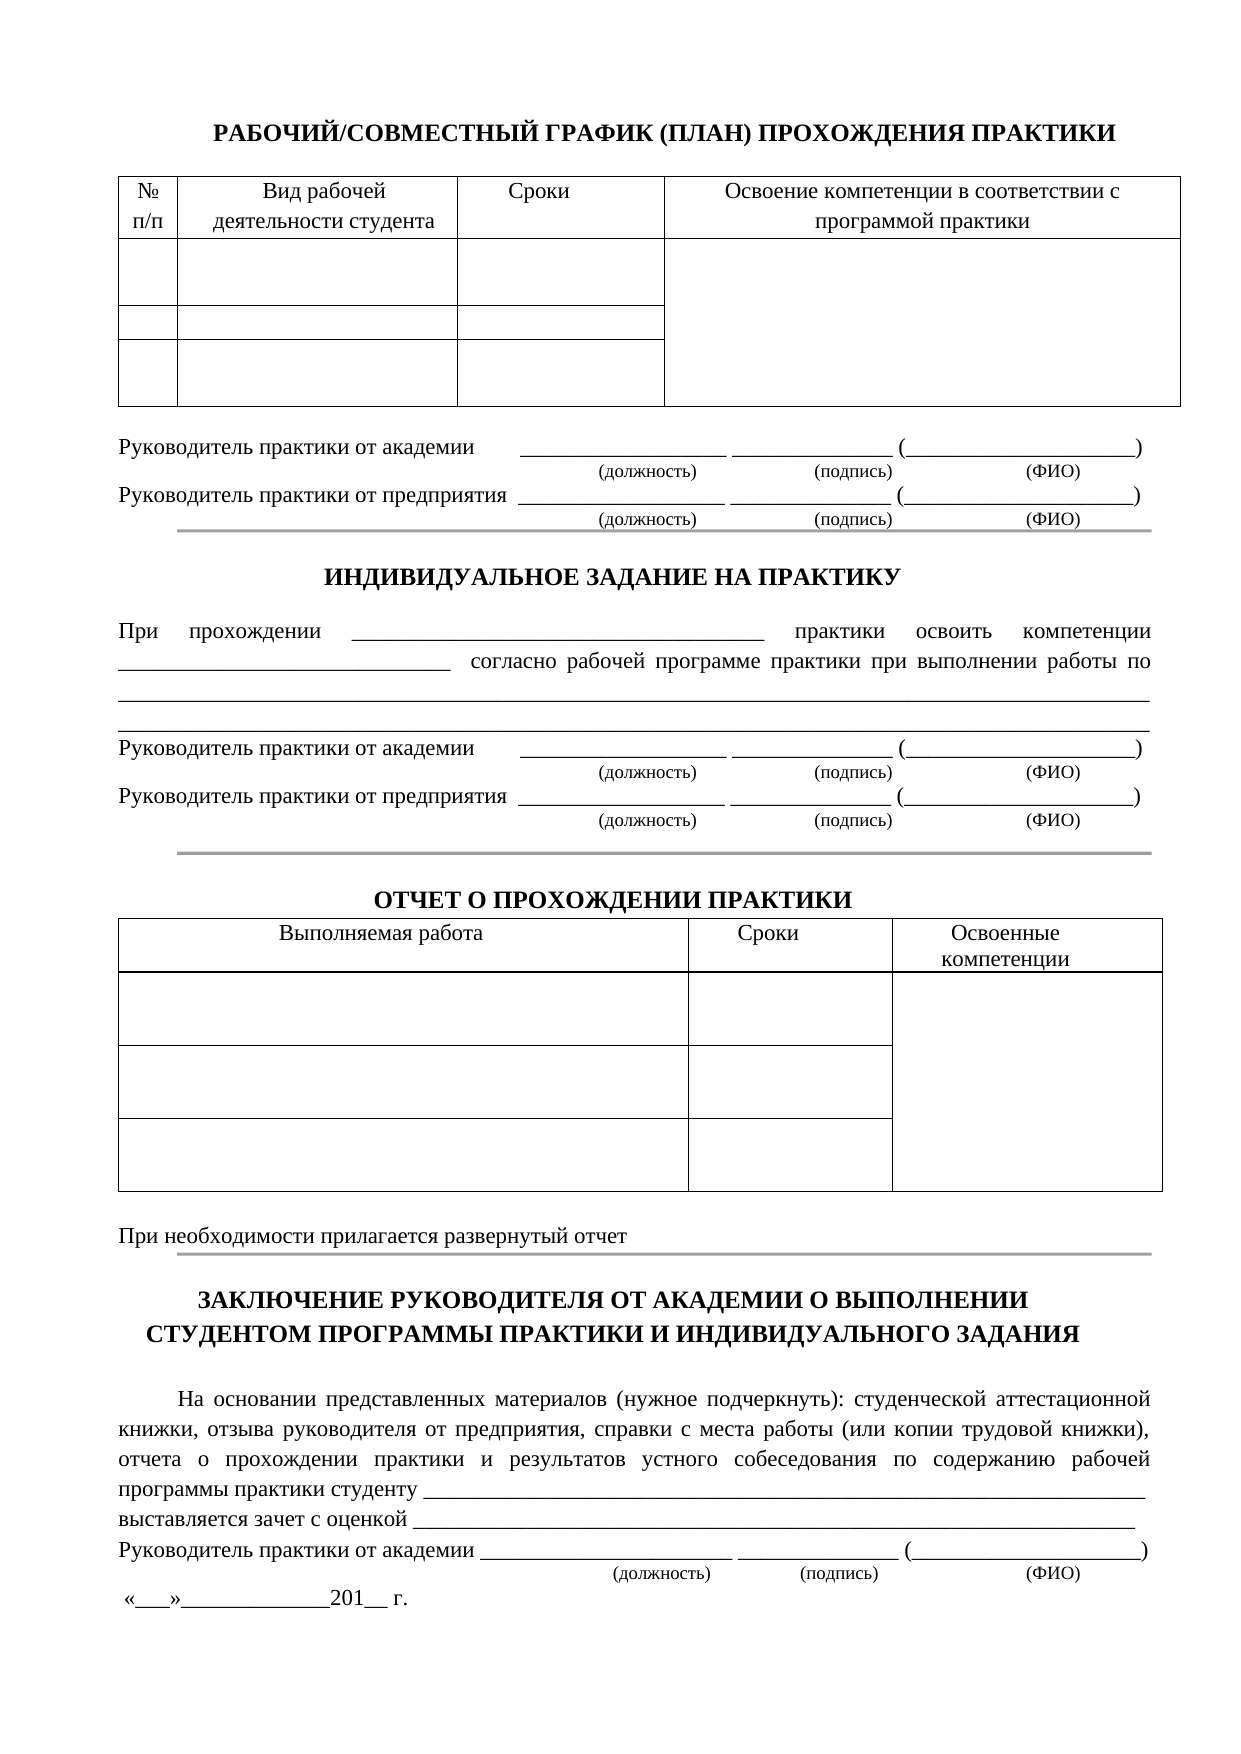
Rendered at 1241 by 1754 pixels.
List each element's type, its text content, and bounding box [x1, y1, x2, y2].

text При необходимости прилагается развернутый отчет [118, 1222, 1107, 1249]
table_cell [119, 239, 177, 305]
table_header № п/п [119, 177, 177, 238]
table_cell [689, 1119, 892, 1191]
text (должность) (подпись) (ФИО) [118, 460, 1152, 481]
table_cell [178, 340, 457, 406]
table_cell [665, 239, 1180, 406]
text На основании представленных материалов (нужное подчеркнуть): студенческой аттестационной книжки, отзыва руководителя от предприятия, справки с места работы (или копии трудовой книжки), отчета о прохождении практики и результатов устного собеседования по содержанию рабочей программы практики студенту _______________________________________________________________ [118, 1385, 1152, 1502]
table_cell [458, 239, 664, 305]
table_header Вид рабочей деятельности студента [178, 177, 457, 238]
table_cell [458, 306, 664, 339]
text (должность) (подпись) (ФИО) [118, 1562, 1152, 1584]
table_header Выполняемая работа [119, 919, 688, 971]
text Руководитель практики от предприятия __________________ ______________ (____________________) [118, 481, 1152, 508]
text «___»_____________201__ г. [118, 1584, 1107, 1610]
text Руководитель практики от предприятия __________________ ______________ (____________________) [118, 782, 1152, 808]
text РАБОЧИЙ/СОВМЕСТНЫЙ ГРАФИК (ПЛАН) ПРОХОЖДЕНИЯ ПРАКТИКИ [177, 118, 1152, 147]
table_cell [689, 1046, 892, 1118]
table_cell [893, 973, 1162, 1191]
text __________________________________________________________________________________________ Руководитель практики от академии __________________ ______________ (____________________) [118, 708, 1152, 761]
table_header Сроки [458, 177, 664, 238]
text (должность) (подпись) (ФИО) [118, 808, 1152, 830]
text Руководитель практики от академии ______________________ ______________ (____________________) [118, 1536, 1152, 1562]
table_cell [119, 1119, 688, 1191]
table_header Освоение компетенции в соответствии с программой практики [665, 177, 1180, 238]
table_header Сроки [689, 919, 892, 971]
text выставляется зачет с оценкой _______________________________________________________________ [118, 1506, 1152, 1532]
table_header Освоенные компетенции [893, 919, 1162, 971]
text Руководитель практики от академии __________________ ______________ (____________________) [118, 433, 1152, 460]
table_cell [178, 239, 457, 305]
text ОТЧЕТ О ПРОХОЖДЕНИИ ПРАКТИКИ [118, 885, 1107, 913]
table_cell [178, 306, 457, 339]
text При прохождении ____________________________________ практики освоить компетенции _____________________________ согласно рабочей программе практики при выполнении работы по __________________________________________________________________________________________ [118, 617, 1152, 704]
text ЗАКЛЮЧЕНИЕ РУКОВОДИТЕЛЯ ОТ АКАДЕМИИ О ВЫПОЛНЕНИИ СТУДЕНТОМ ПРОГРАММЫ ПРАКТИКИ И ИНДИВИДУАЛЬНОГО ЗАДАНИЯ [118, 1286, 1107, 1347]
table_cell [119, 1046, 688, 1118]
text ИНДИВИДУАЛЬНОЕ ЗАДАНИЕ НА ПРАКТИКУ [118, 562, 1107, 591]
table_cell [689, 973, 892, 1045]
text (должность) (подпись) (ФИО) [118, 508, 1152, 529]
table_cell [119, 973, 688, 1045]
table_cell [119, 306, 177, 339]
table_cell [119, 340, 177, 406]
table_cell [458, 340, 664, 406]
text (должность) (подпись) (ФИО) [118, 761, 1152, 782]
